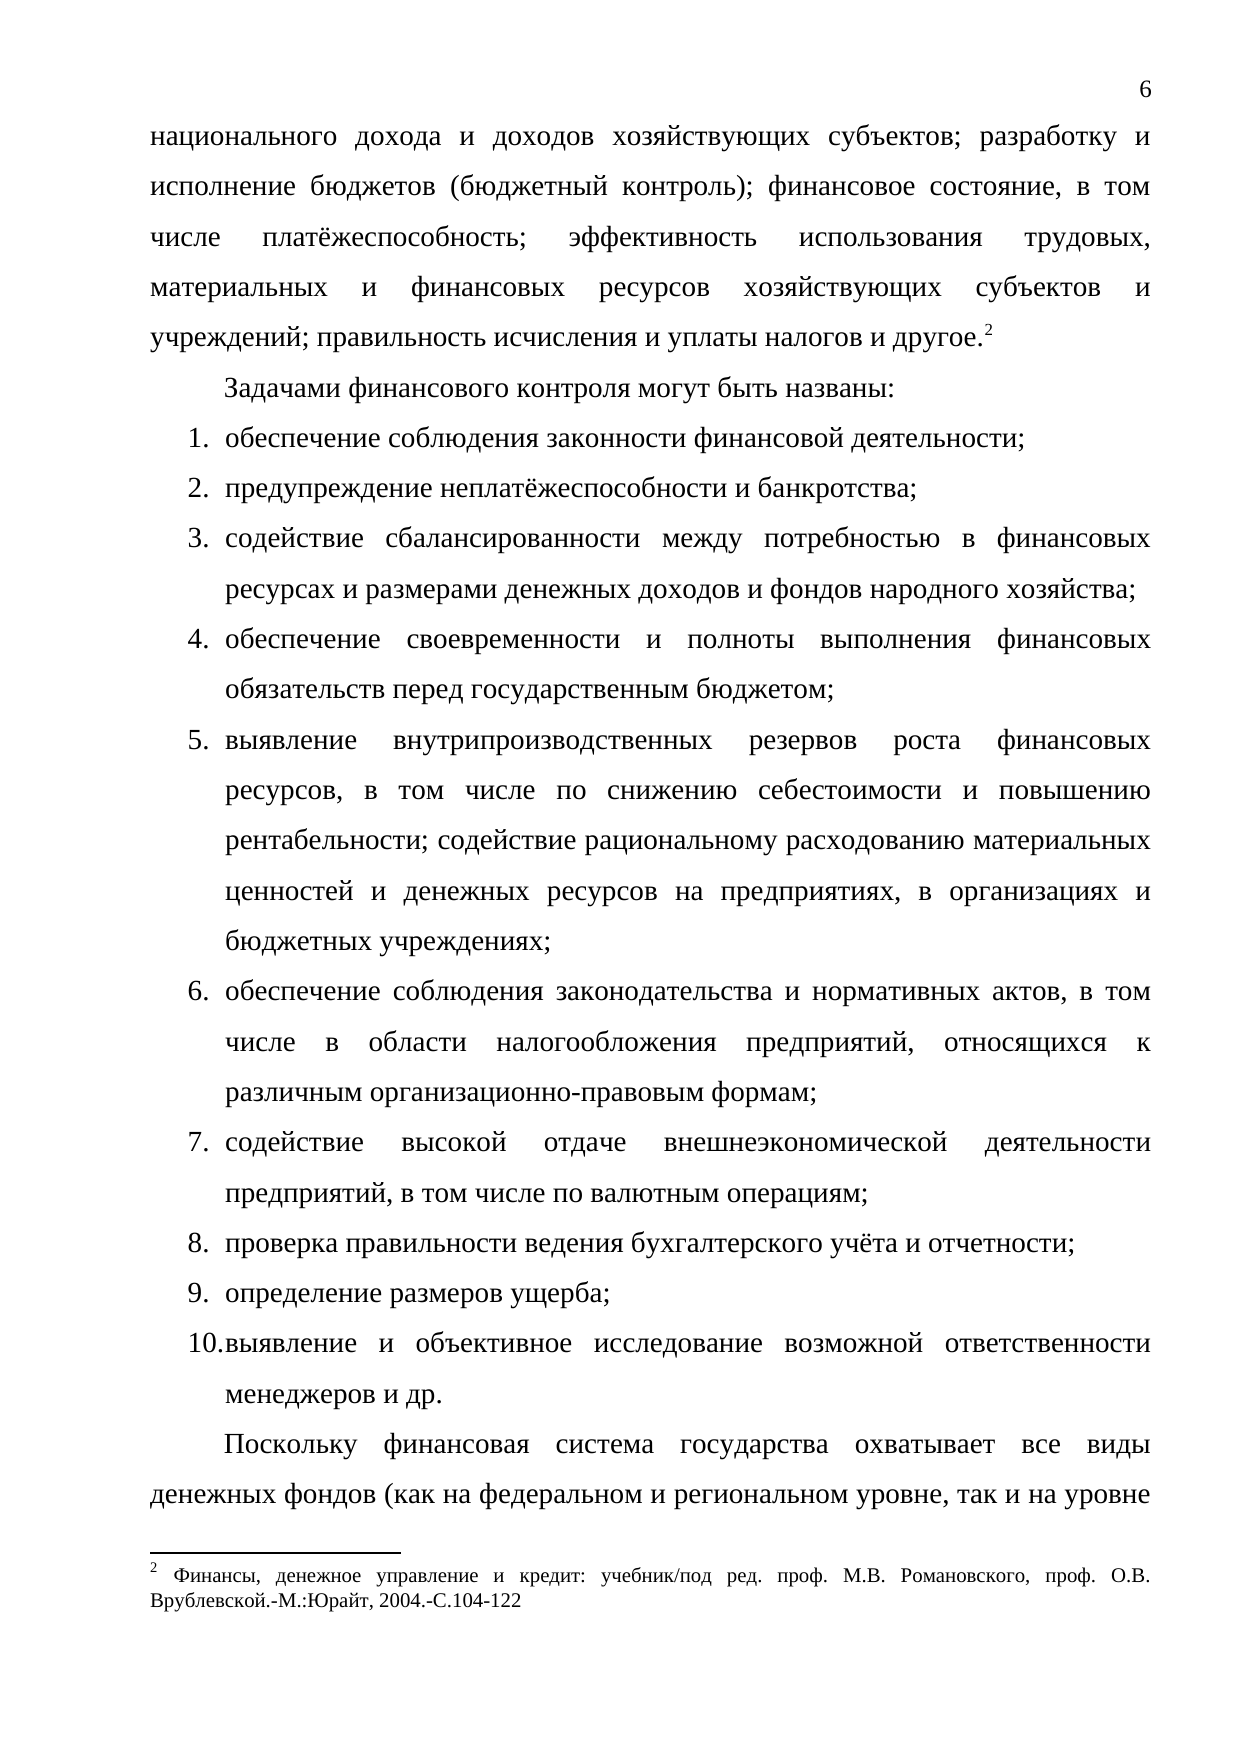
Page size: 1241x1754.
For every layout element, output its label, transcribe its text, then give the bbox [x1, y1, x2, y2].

list проверка правильности ведения бухгалтерского учёта и отчетности; [187, 1225, 1152, 1258]
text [150, 1426, 1152, 1510]
list выявление внутрипроизводственных резервов роста финансовых ресурсов, в том числе по снижению себестоимости и повышению рентабельности; содействие рациональному расходованию материальных ценностей и денежных ресурсов на предприятиях, в организациях и бюджетных учреждениях; [187, 722, 1152, 957]
list обеспечение соблюдения законодательства и нормативных актов, в том числе в области налогообложения предприятий, относящихся к различным организационно-правовым формам; [187, 973, 1152, 1108]
list обеспечение своевременности и полноты выполнения финансовых обязательств перед государственным бюджетом; [187, 621, 1152, 705]
list содействие сбалансированности между потребностью в финансовых ресурсах и размерами денежных доходов и фондов народного хозяйства; [187, 521, 1152, 604]
list содействие высокой отдаче внешнеэкономической деятельности предприятий, в том числе по валютным операциям; [187, 1124, 1152, 1208]
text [150, 118, 1152, 353]
list предупреждение неплатёжеспособности и банкротства; [187, 470, 1152, 504]
text Задачами финансового контроля могут быть названы: [150, 370, 1152, 403]
list обеспечение соблюдения законности финансовой деятельности; [187, 420, 1152, 453]
list выявление и объективное исследование возможной ответственности менеджеров и др. [187, 1326, 1152, 1409]
list определение размеров ущерба; [187, 1275, 1152, 1309]
